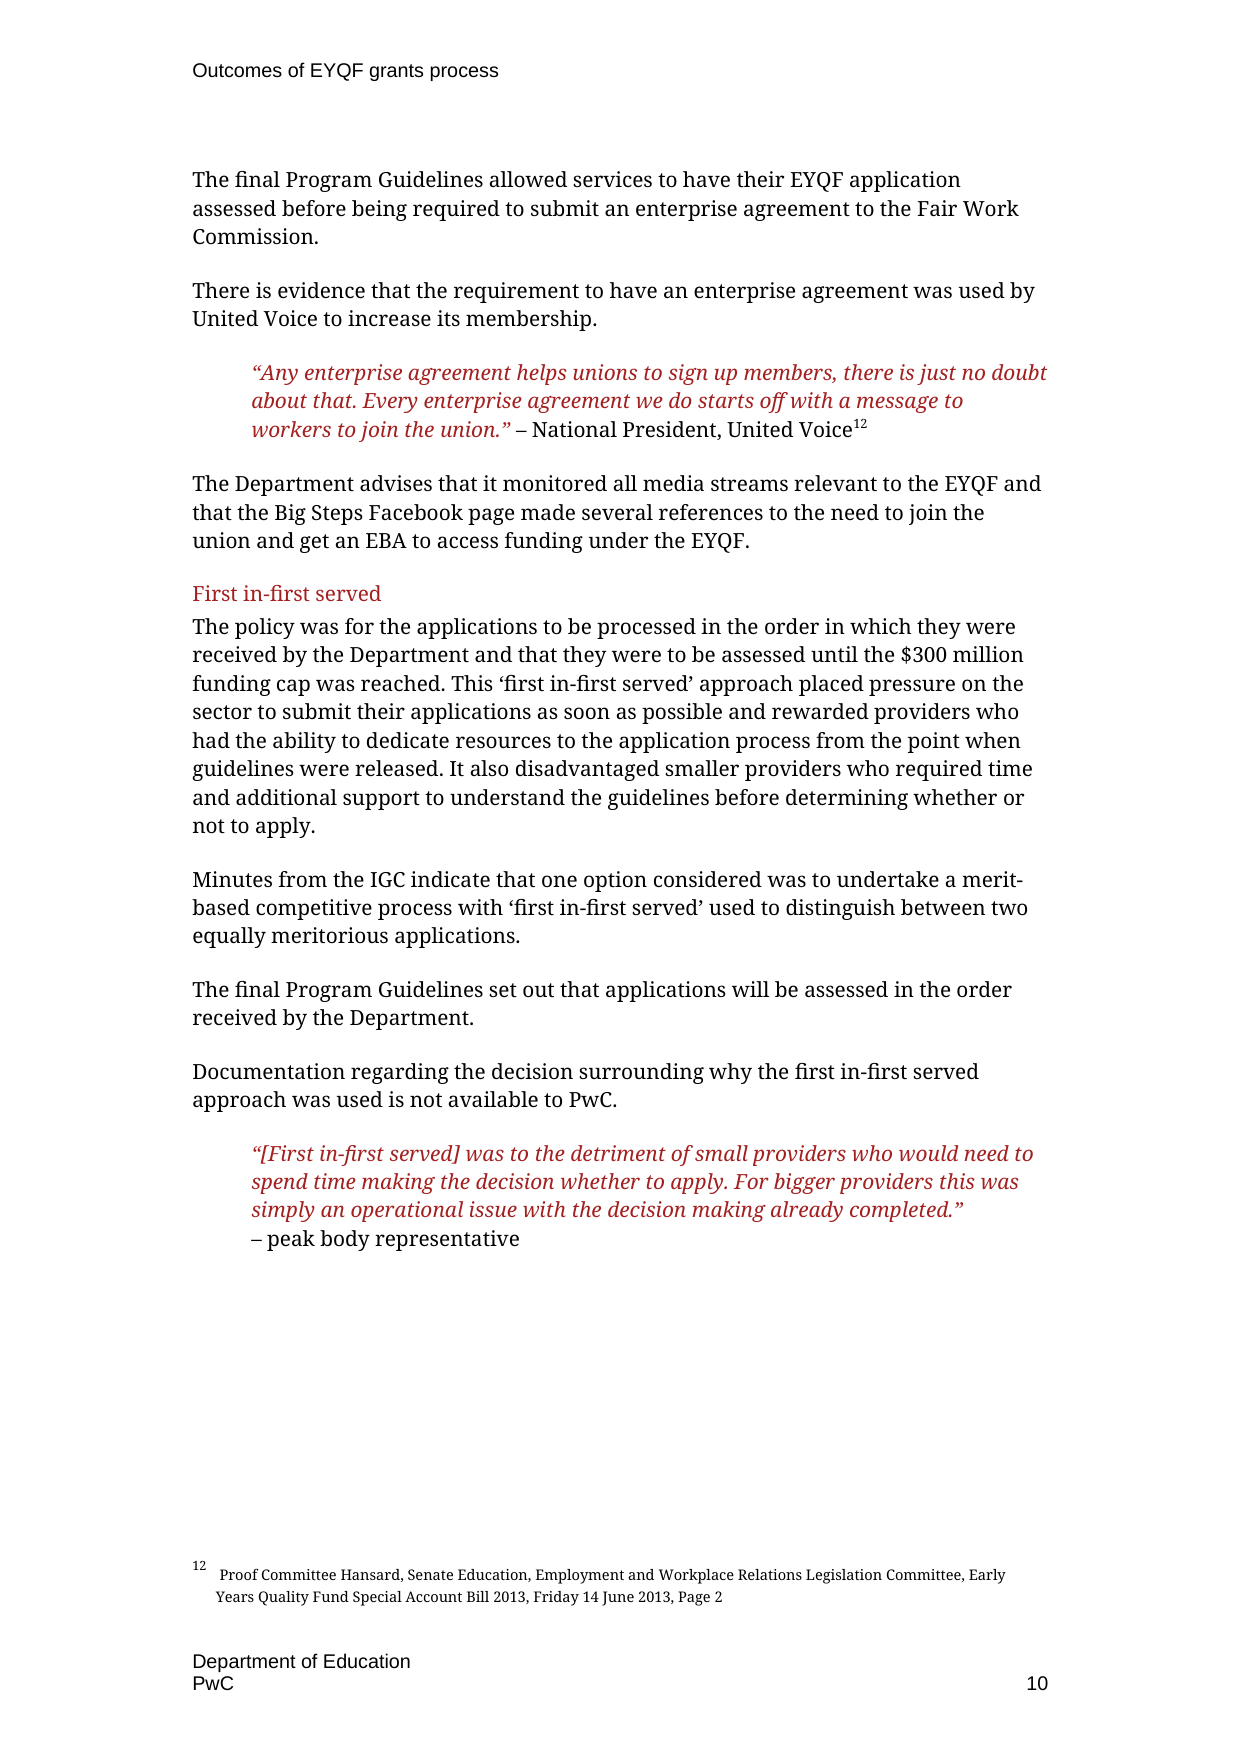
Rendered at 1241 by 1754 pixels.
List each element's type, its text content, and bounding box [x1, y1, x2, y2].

subtitle First in-first served [192, 579, 1048, 608]
list “[First in-first served] was to the detriment of small providers who would need to spend time making the decision whether to apply. For bigger providers this was simply an operational issue with the decision making already completed.” – peak body representative [251, 1139, 1048, 1252]
text The Department advises that it monitored all media streams relevant to the EYQF and that the Big Steps Facebook page made several references to the need to join the union and get an EBA to access funding under the EYQF. [192, 469, 1048, 554]
text There is evidence that the requirement to have an enterprise agreement was used by United Voice to increase its membership. [192, 276, 1048, 333]
list “Any enterprise agreement helps unions to sign up members, there is just no doubt about that. Every enterprise agreement we do starts off with a message to workers to join the union.” – National President, United Voice [251, 358, 1048, 444]
list Minutes from the IGC indicate that one option considered was to undertake a merit-based competitive process with ‘first in-first served’ used to distinguish between two equally meritorious applications. [192, 865, 1048, 950]
text The final Program Guidelines set out that applications will be assessed in the order received by the Department. [192, 975, 1048, 1032]
list The policy was for the applications to be processed in the order in which they were received by the Department and that they were to be assessed until the $300 million funding cap was reached. This ‘first in-first served’ approach placed pressure on the sector to submit their applications as soon as possible and rewarded providers who had the ability to dedicate resources to the application process from the point when guidelines were released. It also disadvantaged smaller providers who required time and additional support to understand the guidelines before determining whether or not to apply. [192, 612, 1048, 840]
text Documentation regarding the decision surrounding why the first in-first served approach was used is not available to PwC. [192, 1057, 1048, 1114]
text The final Program Guidelines allowed services to have their EYQF application assessed before being required to submit an enterprise agreement to the Fair Work Commission. [192, 165, 1048, 251]
